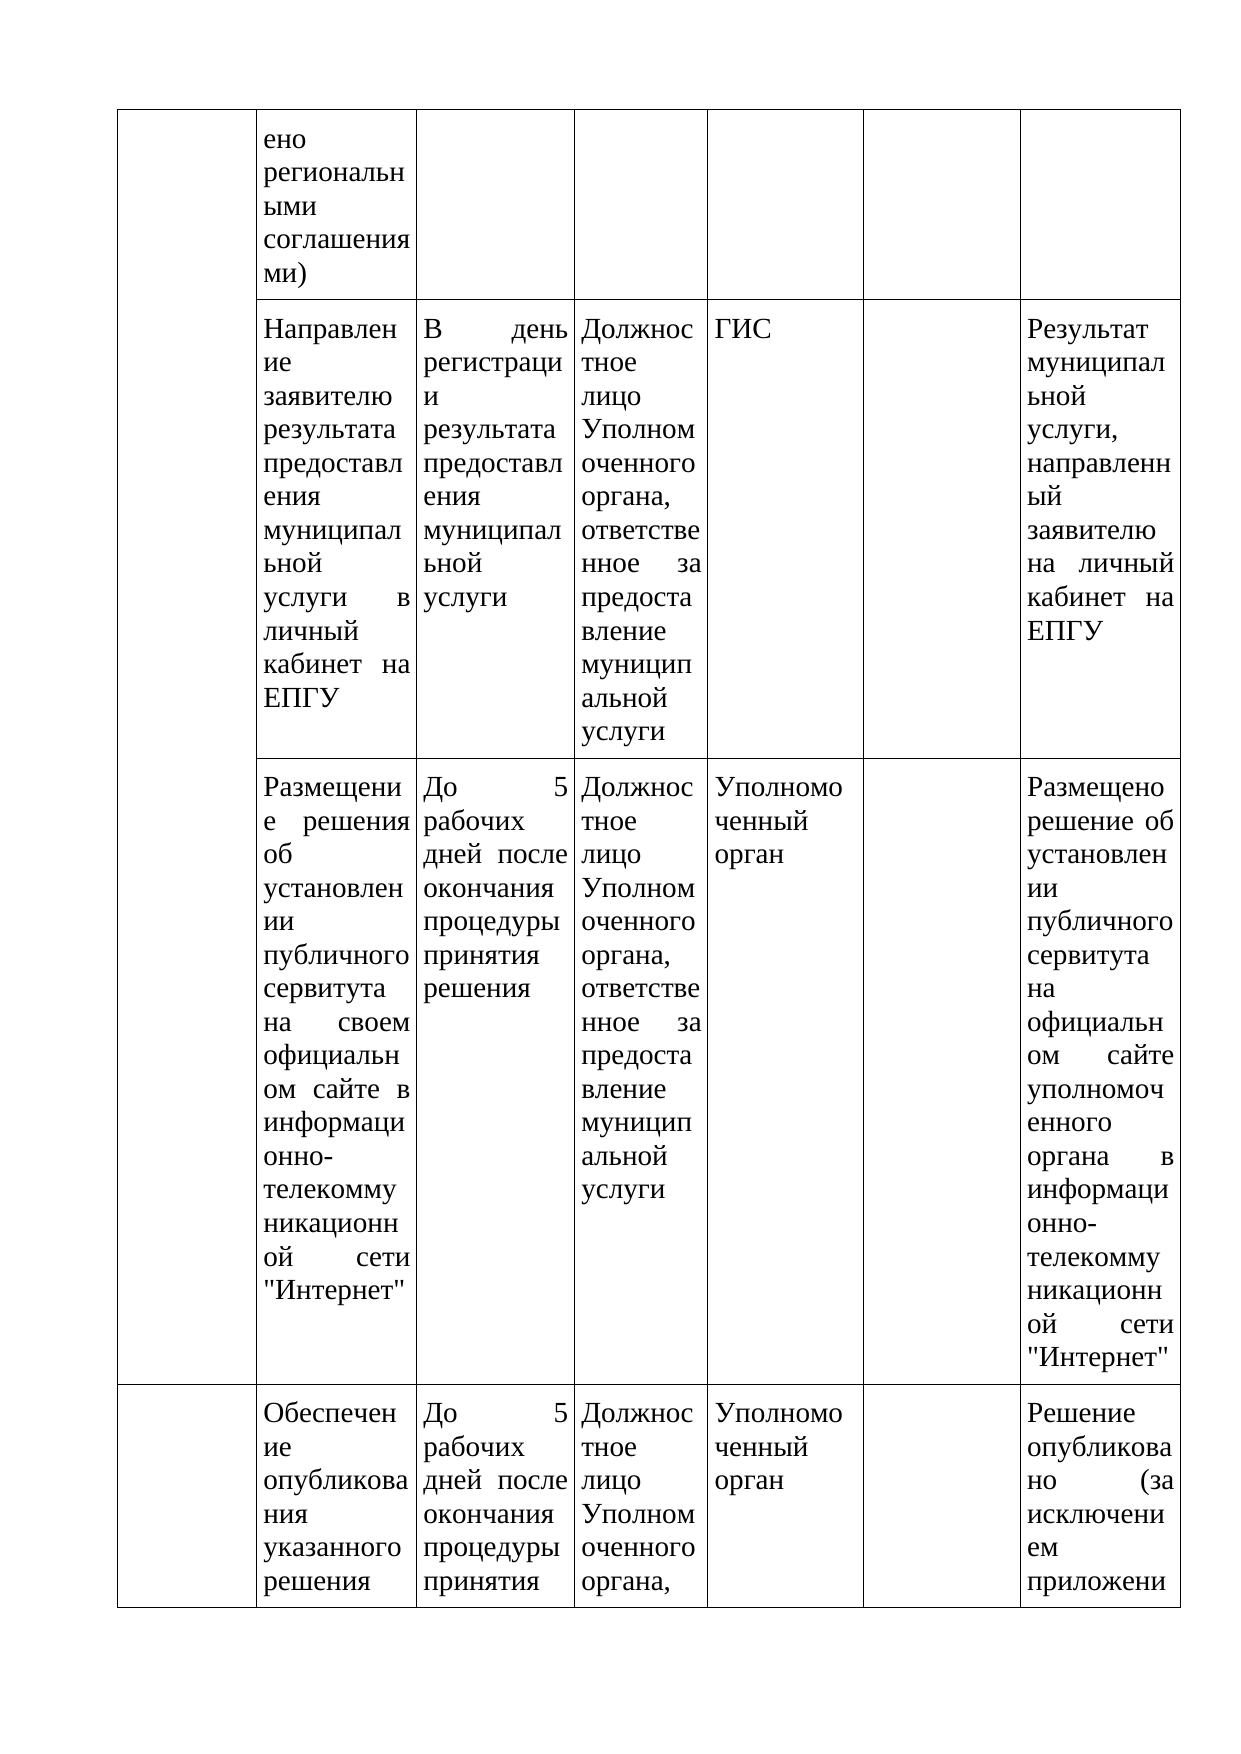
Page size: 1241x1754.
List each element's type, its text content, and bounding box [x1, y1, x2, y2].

table_cell [864, 300, 1020, 757]
table_cell ГИС [708, 300, 863, 757]
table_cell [575, 110, 707, 299]
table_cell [1021, 1385, 1180, 1607]
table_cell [708, 110, 863, 299]
table_cell Должностное лицо Уполномоченного органа, ответственное за предоставление муниципальной услуги [575, 759, 707, 1383]
table_cell [118, 1385, 256, 1607]
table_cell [864, 110, 1020, 299]
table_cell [257, 110, 416, 299]
table_cell Размещено решение об установлении публичного сервитута на официальном сайте уполномоченного органа в информационно-телекоммуникационной сети "Интернет" [1021, 759, 1180, 1383]
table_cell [575, 1385, 707, 1607]
table_cell [864, 759, 1020, 1383]
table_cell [417, 1385, 574, 1607]
table_cell Направление заявителю результата предоставления муниципальной услуги в личный кабинет на ЕПГУ [257, 300, 416, 757]
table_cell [708, 1385, 863, 1607]
table_cell Должностное лицо Уполномоченного органа, ответственное за предоставление муниципальной услуги [575, 300, 707, 757]
table_cell В день регистрации результата предоставления муниципальной услуги [417, 300, 574, 757]
table_cell [864, 1385, 1020, 1607]
table_cell Результат муниципальной услуги, направленный заявителю на личный кабинет на ЕПГУ [1021, 300, 1180, 757]
table_cell До 5 рабочих дней после окончания процедуры принятия решения [417, 759, 574, 1383]
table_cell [417, 110, 574, 299]
table_cell Размещение решения об установлении публичного сервитута на своем официальном сайте в информационно-телекоммуникационной сети "Интернет" [257, 759, 416, 1383]
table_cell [257, 1385, 416, 1607]
table_cell Уполномоченный орган [708, 759, 863, 1383]
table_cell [1021, 110, 1180, 299]
